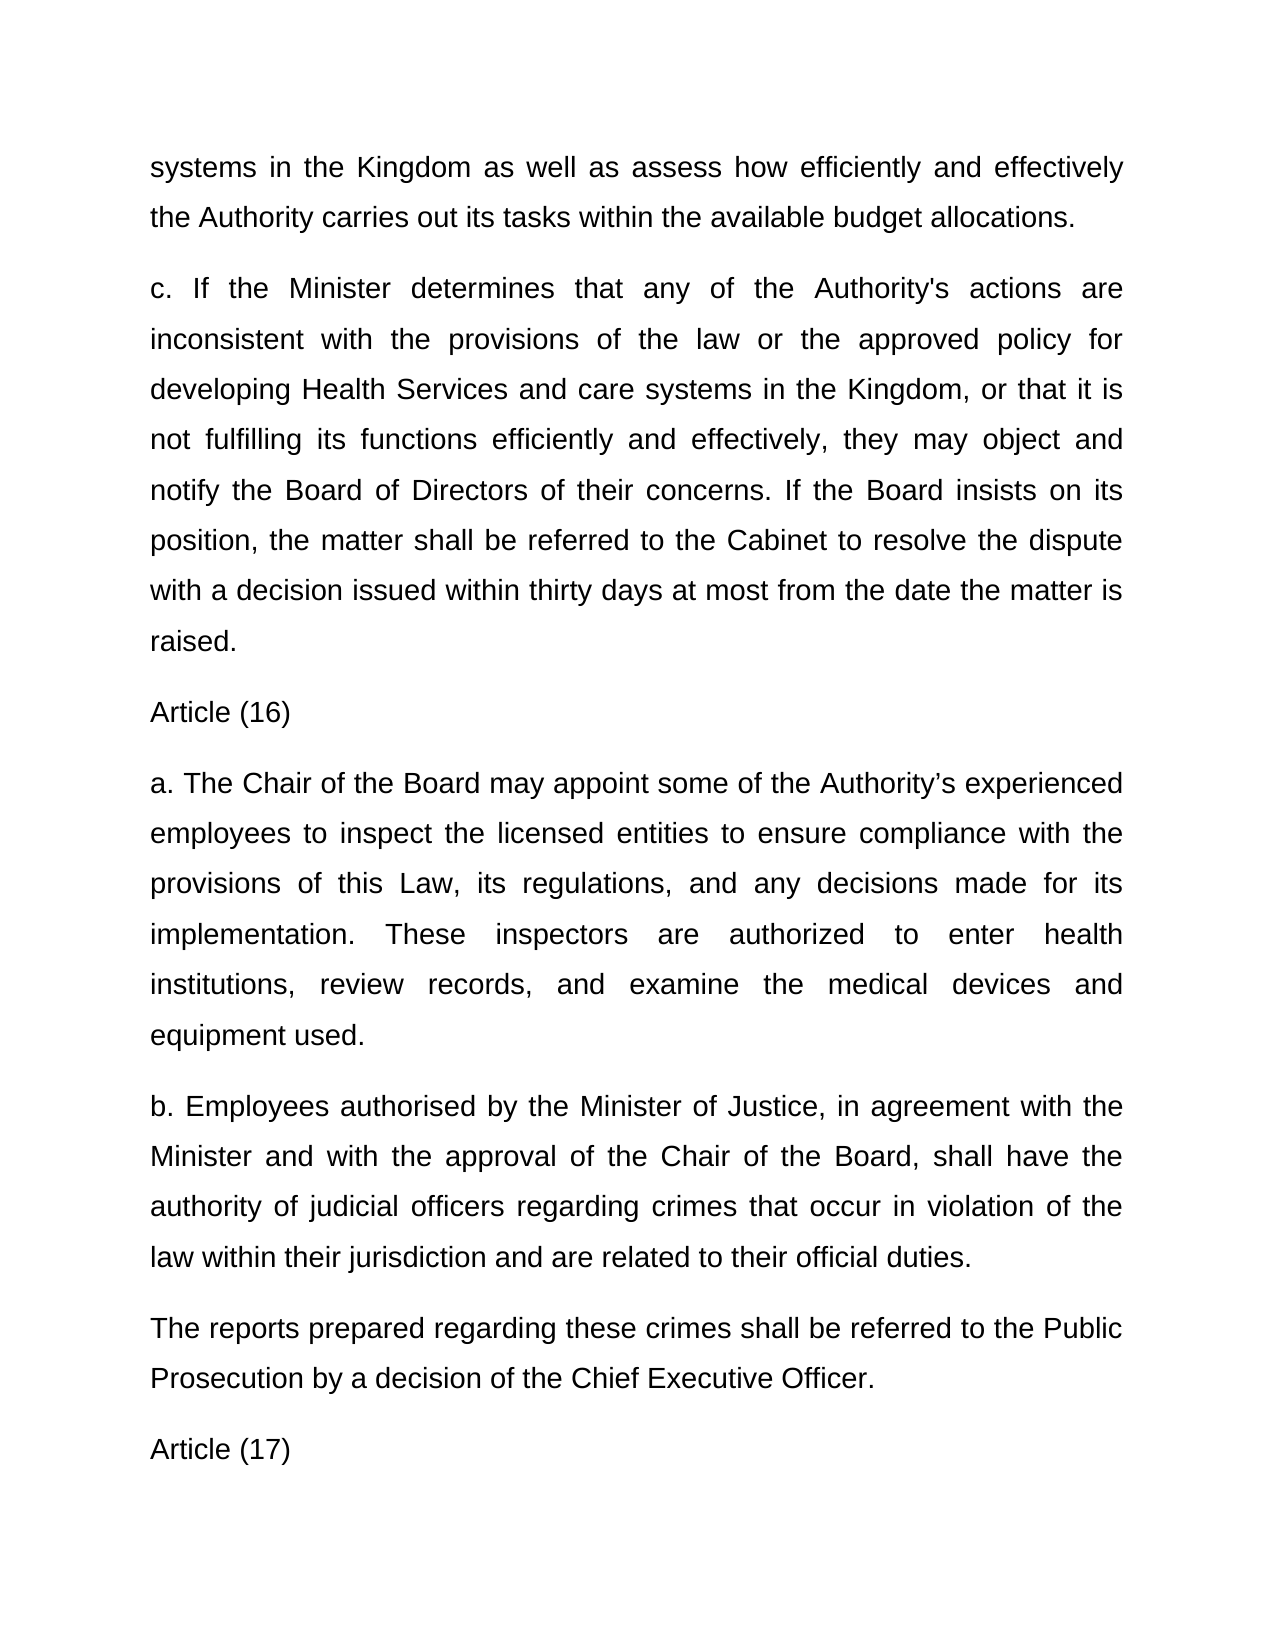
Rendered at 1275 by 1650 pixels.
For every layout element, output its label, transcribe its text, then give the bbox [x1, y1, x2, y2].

text c. If the Minister determines that any of the Authority's actions are inconsistent with the provisions of the law or the approved policy for developing Health Services and care systems in the Kingdom, or that it is not fulfilling its functions efficiently and effectively, they may object and notify the Board of Directors of their concerns. If the Board insists on its position, the matter shall be referred to the Cabinet to resolve the dispute with a decision issued within thirty days at most from the date the matter is raised. [150, 271, 1125, 657]
text Article (17) [150, 1432, 1125, 1466]
text Article (16) [150, 695, 1125, 728]
text The reports prepared regarding these crimes shall be referred to the Public Prosecution by a decision of the Chief Executive Officer. [150, 1311, 1125, 1394]
text a. The Chair of the Board may appoint some of the Authority’s experienced employees to inspect the licensed entities to ensure compliance with the provisions of this Law, its regulations, and any decisions made for its implementation. These inspectors are authorized to enter health institutions, review records, and examine the medical devices and equipment used. [150, 766, 1125, 1051]
text b. Employees authorised by the Minister of Justice, in agreement with the Minister and with the approval of the Chair of the Board, shall have the authority of judicial officers regarding crimes that occur in violation of the law within their jurisdiction and are related to their official duties. [150, 1089, 1125, 1273]
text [150, 150, 1125, 234]
